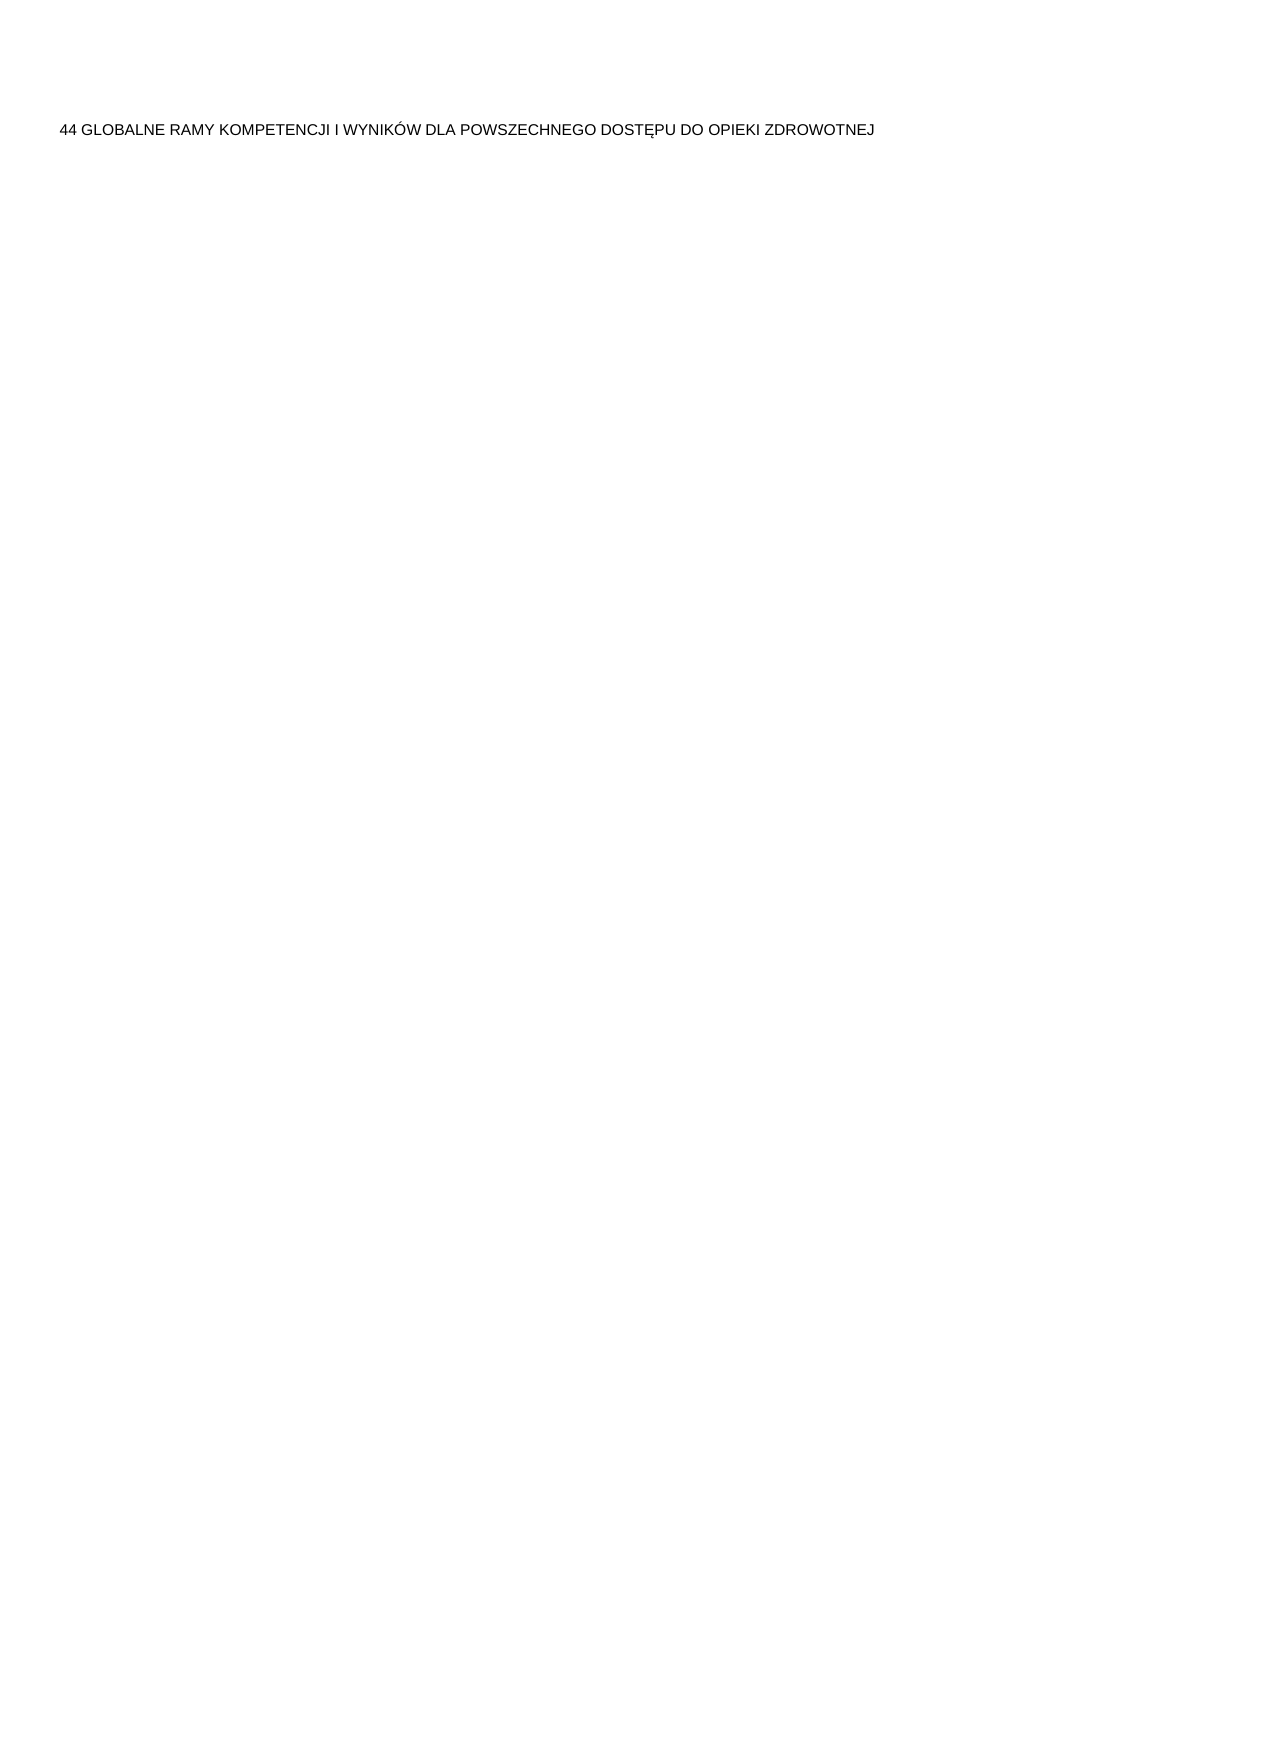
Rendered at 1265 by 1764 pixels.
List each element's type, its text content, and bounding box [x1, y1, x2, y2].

text 44 GLOBALNE RAMY KOMPETENCJI I WYNIKÓW DLA POWSZECHNEGO DOSTĘPU DO OPIEKI ZDROWOTNEJ [59, 121, 1135, 139]
